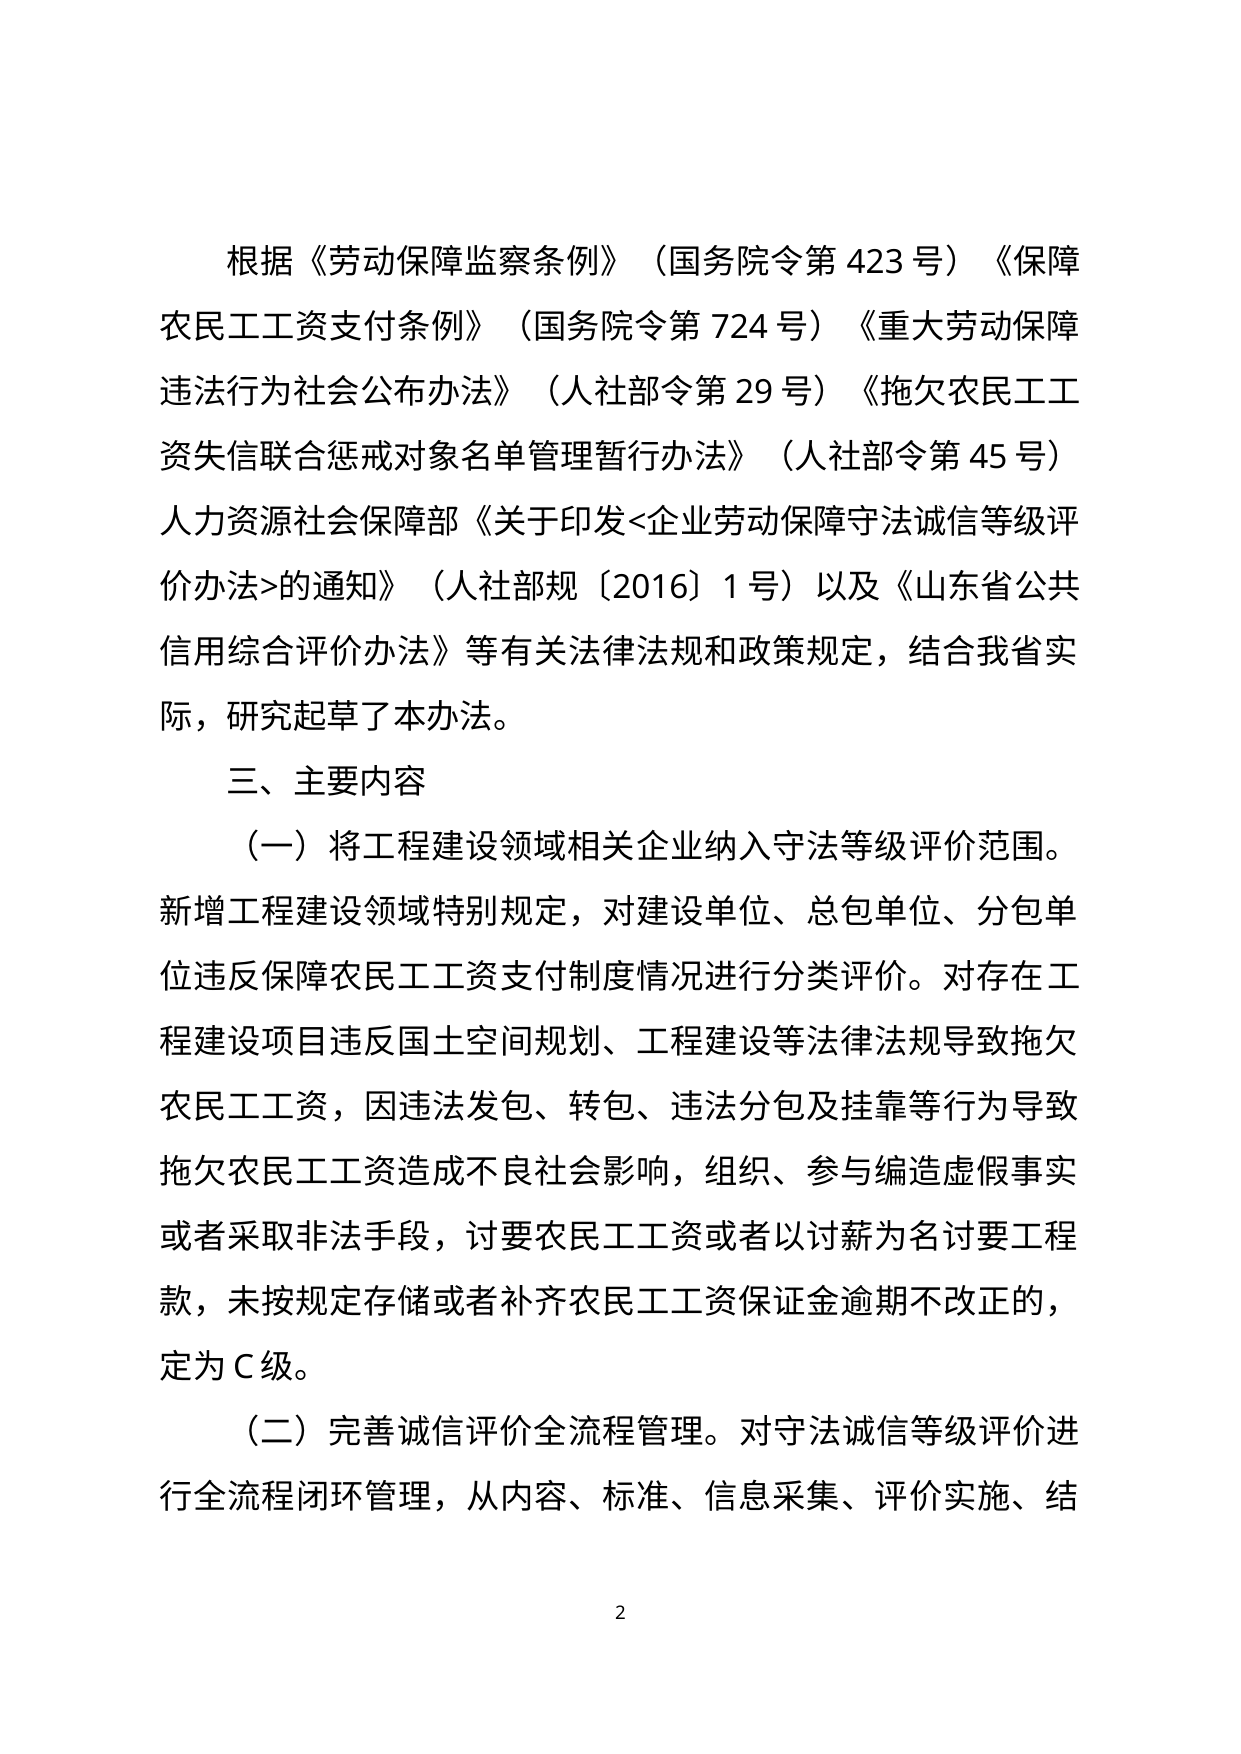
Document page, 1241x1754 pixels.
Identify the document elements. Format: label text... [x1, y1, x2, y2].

text 根据《劳动保障监察条例》（国务院令第423号）《保障农民工工资支付条例》（国务院令第724号）《重大劳动保障违法行为社会公布办法》（人社部令第29号）《拖欠农民工工资失信联合惩戒对象名单管理暂行办法》（人社部令第45号）人力资源社会保障部《关于印发<企业劳动保障守法诚信等级评价办法>的通知》（人社部规〔2016〕1号）以及《山东省公共信用综合评价办法》等有关法律法规和政策规定，结合我省实际，研究起草了本办法。 [159, 227, 1081, 747]
text （一）将工程建设领域相关企业纳入守法等级评价范围。新增工程建设领域特别规定，对建设单位、总包单位、分包单位违反保障农民工工资支付制度情况进行分类评价。对存在工程建设项目违反国土空间规划、工程建设等法律法规导致拖欠农民工工资，因违法发包、转包、违法分包及挂靠等行为导致拖欠农民工工资造成不良社会影响，组织、参与编造虚假事实或者采取非法手段，讨要农民工工资或者以讨薪为名讨要工程款，未按规定存储或者补齐农民工工资保证金逾期不改正的，定为C级。 [159, 812, 1081, 1397]
text 三、主要内容 [159, 747, 1081, 812]
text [159, 1397, 1081, 1527]
